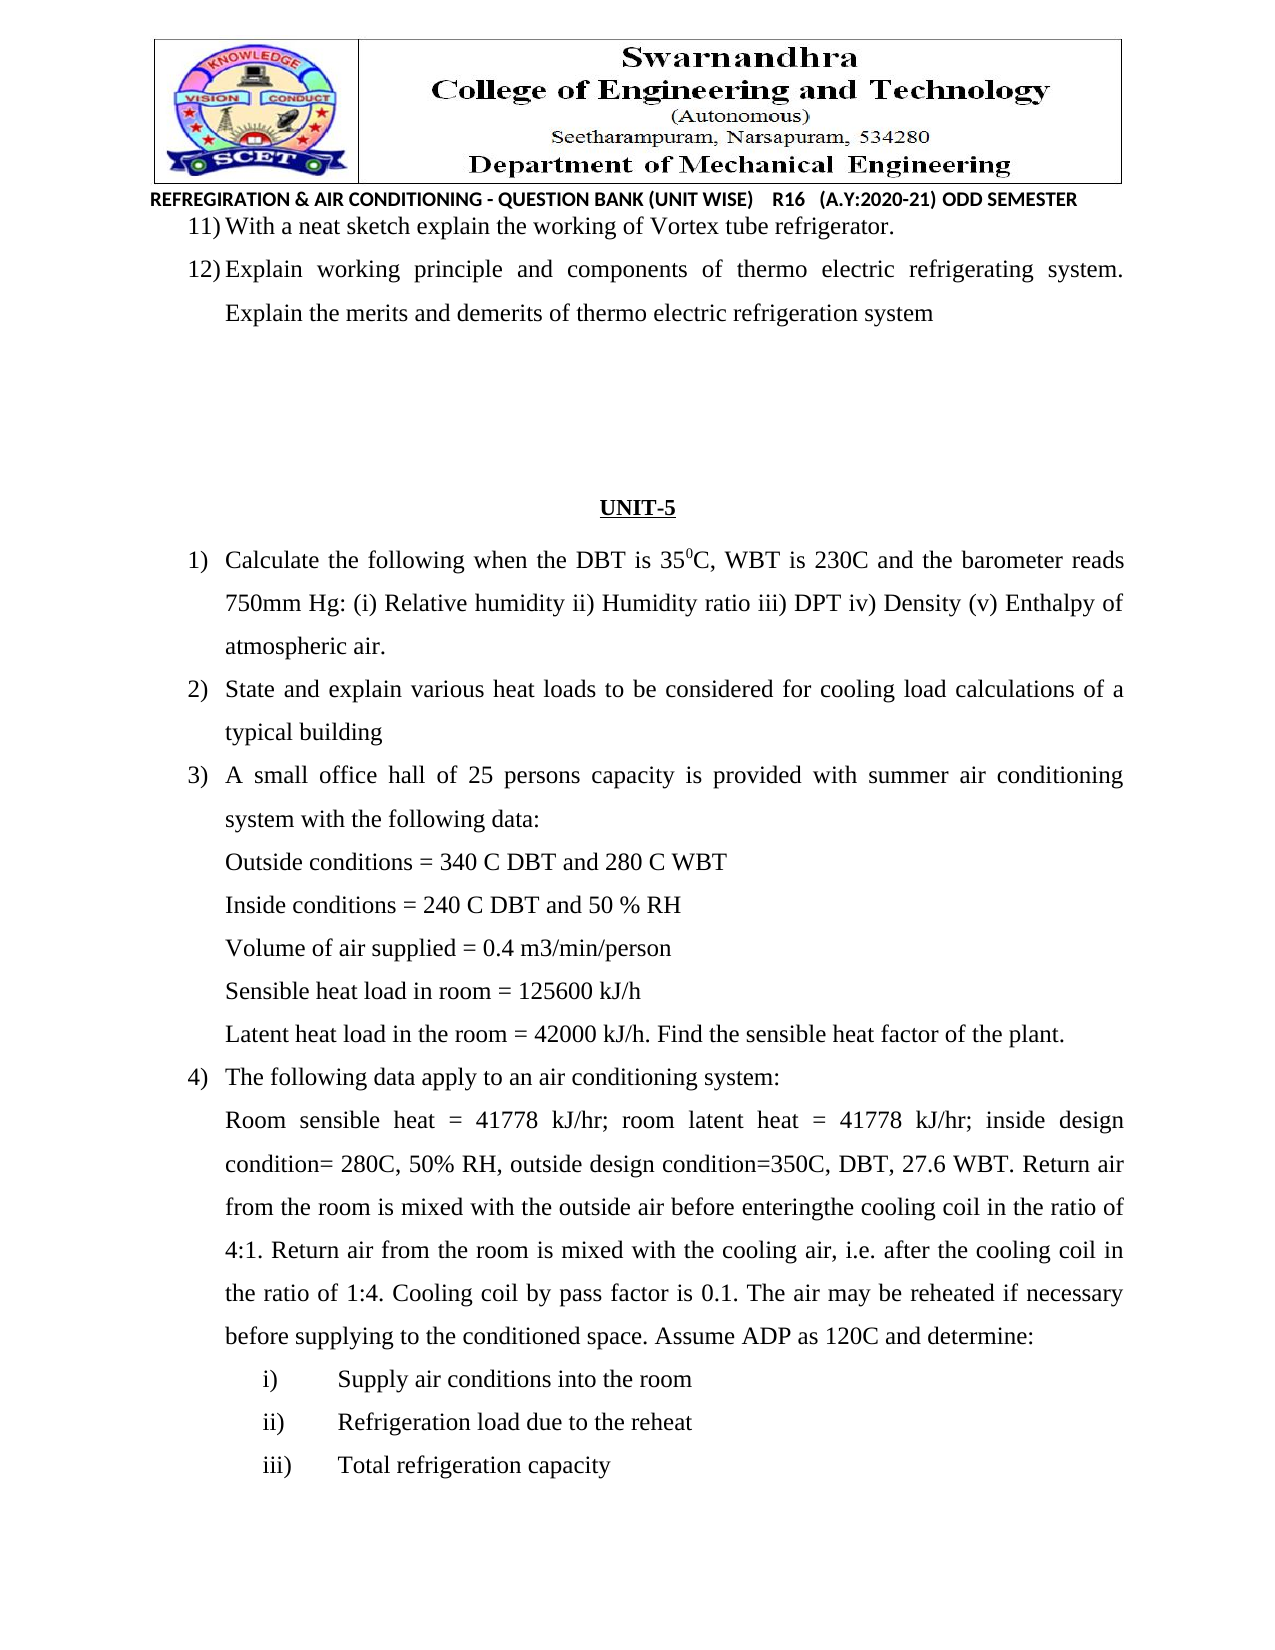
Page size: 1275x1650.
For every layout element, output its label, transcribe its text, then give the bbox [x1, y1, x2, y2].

list Total refrigeration capacity [262, 1451, 1125, 1479]
list Refrigeration load due to the reheat [262, 1407, 1125, 1436]
list Calculate the following when the DBT is 350C, WBT is 230C and the barometer reads 750mm Hg: (i) Relative humidity ii) Humidity ratio iii) DPT iv) Density (v) Enthalpy of atmospheric air. [187, 545, 1125, 660]
list Inside conditions = 240 C DBT and 50 % RH [225, 890, 1125, 919]
list Volume of air supplied = 0.4 m3/min/person [225, 933, 1125, 962]
text UNIT-5 [150, 494, 1125, 520]
list With a neat sketch explain the working of Vortex tube refrigerator. [187, 211, 1125, 240]
list State and explain various heat loads to be considered for cooling load calculations of a typical building [187, 674, 1125, 746]
list Room sensible heat = 41778 kJ/hr; room latent heat = 41778 kJ/hr; inside design condition= 280C, 50% RH, outside design condition=350C, DBT, 27.6 WBT. Return air from the room is mixed with the outside air before enteringthe cooling coil in the ratio of 4:1. Return air from the room is mixed with the cooling air, i.e. after the cooling coil in the ratio of 1:4. Cooling coil by pass factor is 0.1. The air may be reheated if necessary before supplying to the conditioned space. Assume ADP as 120C and determine: [225, 1106, 1125, 1350]
list Supply air conditions into the room [262, 1364, 1125, 1393]
list A small office hall of 25 persons capacity is provided with summer air conditioning system with the following data: [187, 761, 1125, 832]
list The following data apply to an air conditioning system: [187, 1062, 1125, 1091]
list Outside conditions = 340 C DBT and 280 C WBT [225, 847, 1125, 876]
picture [150, 35, 1125, 186]
list Latent heat load in the room = 42000 kJ/h. Find the sensible heat factor of the plant. [225, 1019, 1125, 1048]
list Sensible heat load in room = 125600 kJ/h [225, 976, 1125, 1005]
list Explain working principle and components of thermo electric refrigerating system. Explain the merits and demerits of thermo electric refrigeration system [187, 254, 1125, 326]
